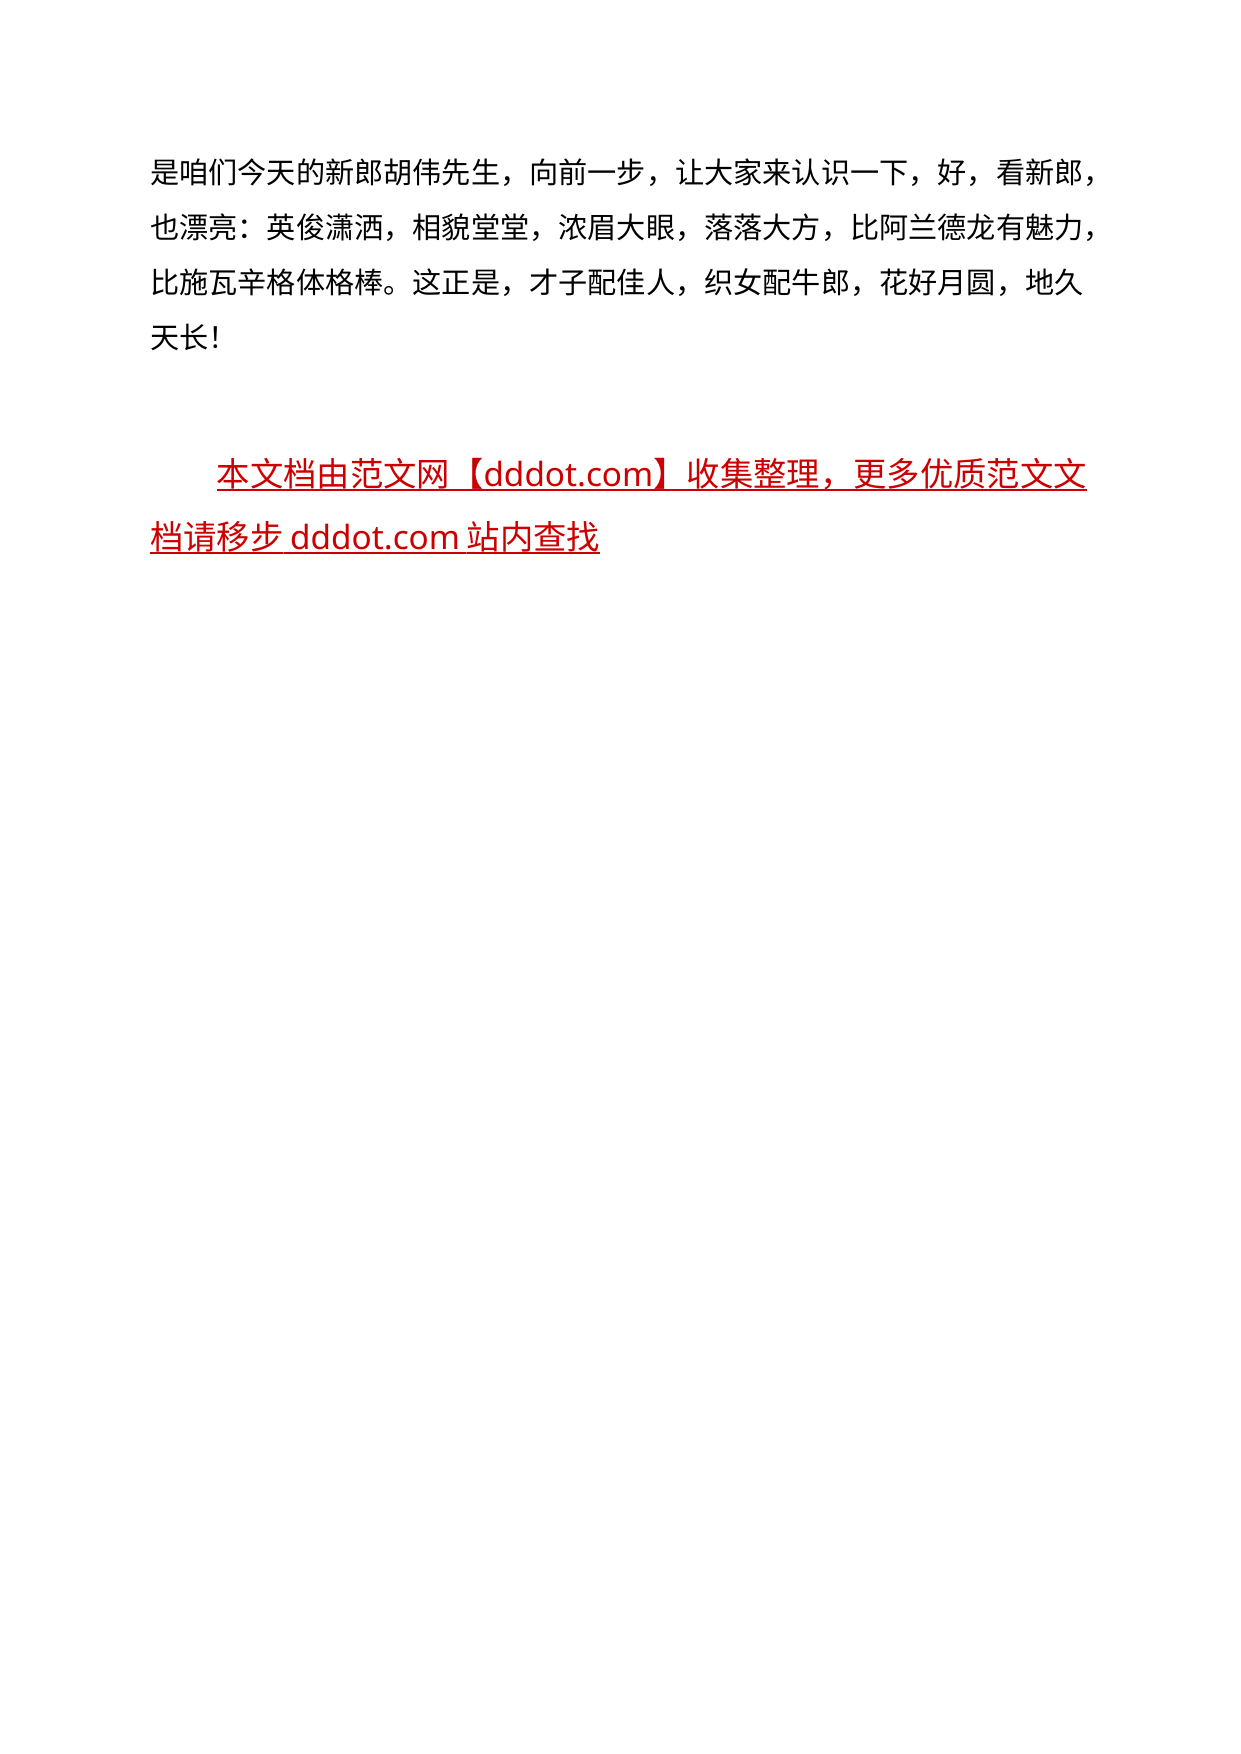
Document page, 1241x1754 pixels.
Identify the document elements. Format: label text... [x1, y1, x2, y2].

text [150, 150, 1090, 357]
text 本文档由范文网【dddot.com】收集整理，更多优质范文文档请移步dddot.com站内查找 [150, 448, 1090, 559]
